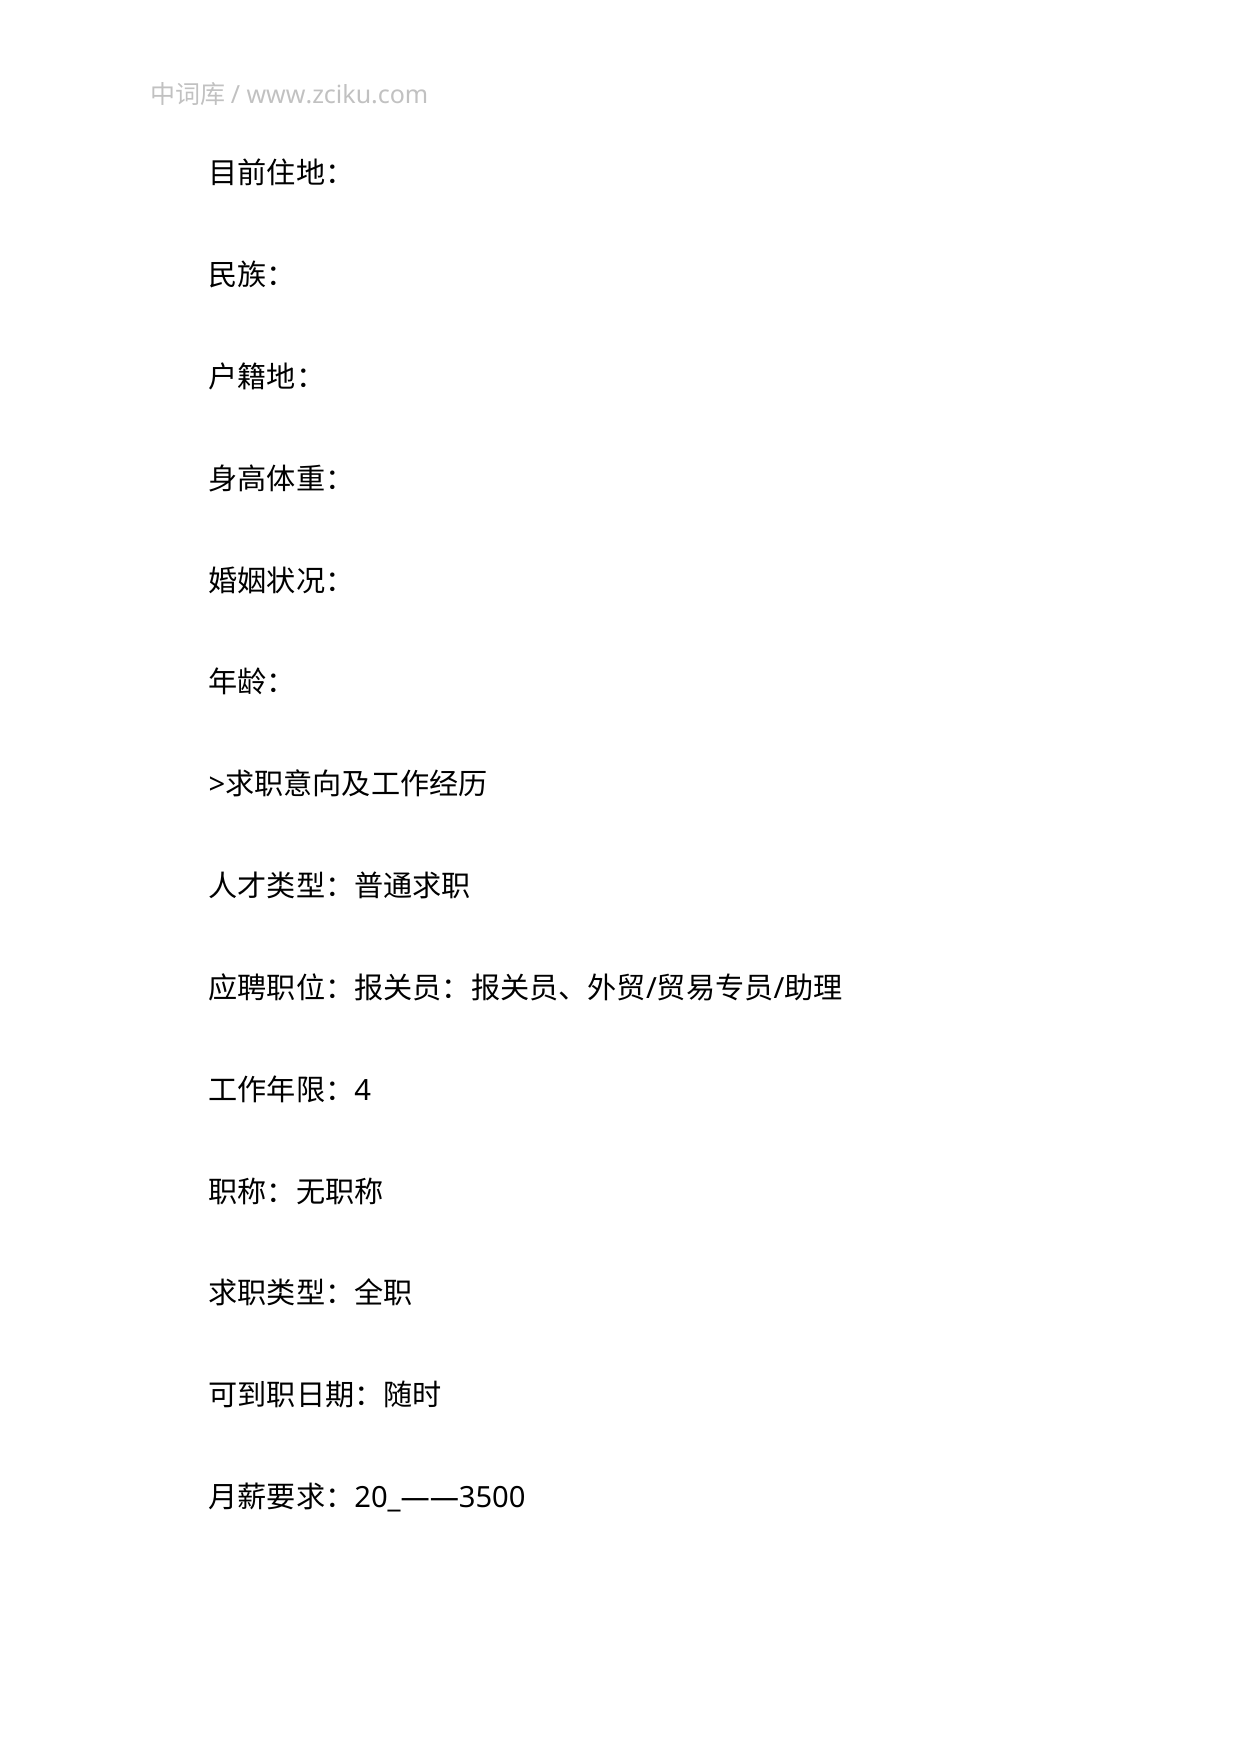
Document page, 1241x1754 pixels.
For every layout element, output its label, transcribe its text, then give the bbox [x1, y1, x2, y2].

text >求职意向及工作经历 [150, 761, 1090, 803]
text 职称：无职称 [150, 1168, 1090, 1211]
text 身高体重： [150, 455, 1090, 498]
text 月薪要求：20_——3500 [150, 1474, 1090, 1516]
text 工作年限：4 [150, 1066, 1090, 1109]
text 人才类型：普通求职 [150, 863, 1090, 905]
text 可到职日期：随时 [150, 1372, 1090, 1414]
text 目前住地： [150, 150, 1090, 192]
text 应聘职位：报关员：报关员、外贸/贸易专员/助理 [150, 964, 1090, 1007]
text 年龄： [150, 659, 1090, 701]
text 户籍地： [150, 353, 1090, 396]
text 求职类型：全职 [150, 1270, 1090, 1312]
text 民族： [150, 252, 1090, 294]
text 婚姻状况： [150, 557, 1090, 599]
